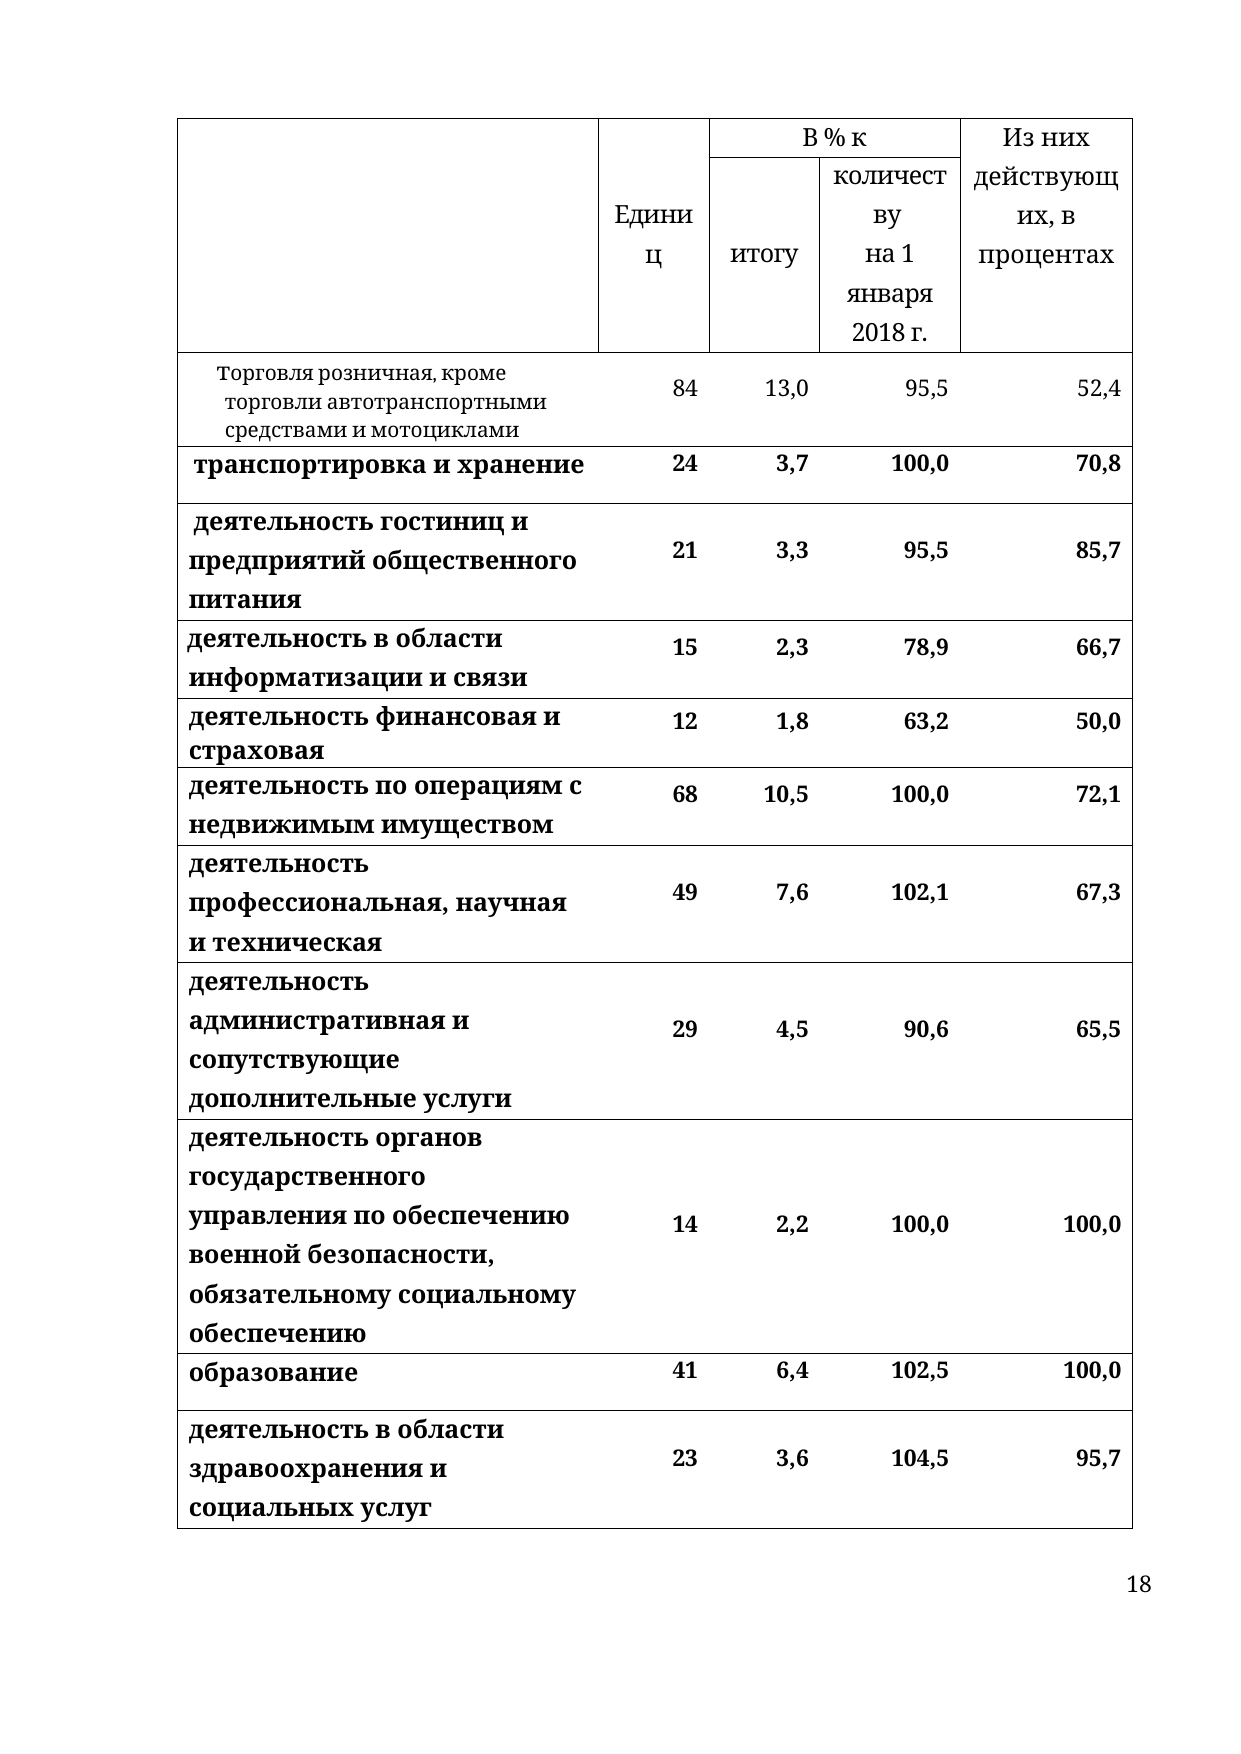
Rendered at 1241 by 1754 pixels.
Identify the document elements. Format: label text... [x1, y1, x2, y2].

table_cell 13,0 [709, 353, 820, 446]
table_cell 100,0 [960, 1120, 1132, 1353]
table_cell 100,0 [960, 1354, 1132, 1410]
table_header Единиц [599, 119, 709, 352]
table_cell 100,0 [820, 447, 960, 503]
table_cell деятельность административная и сопутствующие дополнительные услуги [178, 963, 598, 1118]
table_cell 100,0 [820, 1120, 960, 1353]
table_cell 95,7 [960, 1411, 1132, 1528]
table_cell 3,6 [709, 1411, 820, 1528]
table_header В % к [710, 119, 960, 157]
table_cell деятельность органов государственного управления по обеспечению военной безопасности, обязательному социальному обеспечению [178, 1120, 598, 1353]
table_cell деятельность в области информатизации и связи [178, 621, 598, 697]
table_cell деятельность гостиниц и предприятий общественного питания [178, 504, 598, 620]
table_cell 10,5 [709, 768, 820, 845]
table_cell 52,4 [960, 353, 1132, 446]
table_cell итогу [710, 158, 819, 352]
table_header Из них действующих, в процентах [961, 119, 1132, 352]
table_cell количеству на 1 января 2018 г. [820, 158, 960, 352]
table_cell 7,6 [709, 846, 820, 962]
table_cell деятельность по операциям с недвижимым имуществом [178, 768, 598, 845]
table_cell 90,6 [820, 963, 960, 1118]
table_cell 104,5 [820, 1411, 960, 1528]
table_cell 3,3 [709, 504, 820, 620]
table_cell 70,8 [960, 447, 1132, 503]
table_cell транспортировка и хранение [178, 447, 598, 503]
table_cell 1,8 [709, 699, 820, 767]
table_cell 41 [599, 1354, 709, 1410]
table_cell 68 [599, 768, 709, 845]
table_cell 78,9 [820, 621, 960, 697]
table_cell 12 [599, 699, 709, 767]
table_cell 67,3 [960, 846, 1132, 962]
table_cell 3,7 [709, 447, 820, 503]
table_cell 15 [599, 621, 709, 697]
table_cell деятельность профессиональная, научная и техническая [178, 846, 598, 962]
table_cell 95,5 [820, 353, 960, 446]
table_cell 95,5 [820, 504, 960, 620]
table_cell 65,5 [960, 963, 1132, 1118]
table_cell образование [178, 1354, 598, 1410]
table_cell 66,7 [960, 621, 1132, 697]
table_cell 85,7 [960, 504, 1132, 620]
table_cell 24 [599, 447, 709, 503]
table_cell торговля розничная, кроме торговли автотранспортными средствами и мотоциклами [178, 353, 598, 446]
table_cell 84 [599, 353, 709, 446]
table_cell 4,5 [709, 963, 820, 1118]
table_cell 23 [599, 1411, 709, 1528]
table_cell 50,0 [960, 699, 1132, 767]
table_cell 6,4 [709, 1354, 820, 1410]
table_cell деятельность в области здравоохранения и социальных услуг [178, 1411, 598, 1528]
table_cell 21 [599, 504, 709, 620]
table_cell 2,3 [709, 621, 820, 697]
table_cell 72,1 [960, 768, 1132, 845]
table_cell 2,2 [709, 1120, 820, 1353]
table_cell 63,2 [820, 699, 960, 767]
table_cell 102,5 [820, 1354, 960, 1410]
table_cell 29 [599, 963, 709, 1118]
table_cell деятельность финансовая и страховая [178, 699, 598, 767]
table_cell 14 [599, 1120, 709, 1353]
table_header [178, 119, 598, 352]
table_cell 100,0 [820, 768, 960, 845]
table_cell 49 [599, 846, 709, 962]
table_cell 102,1 [820, 846, 960, 962]
